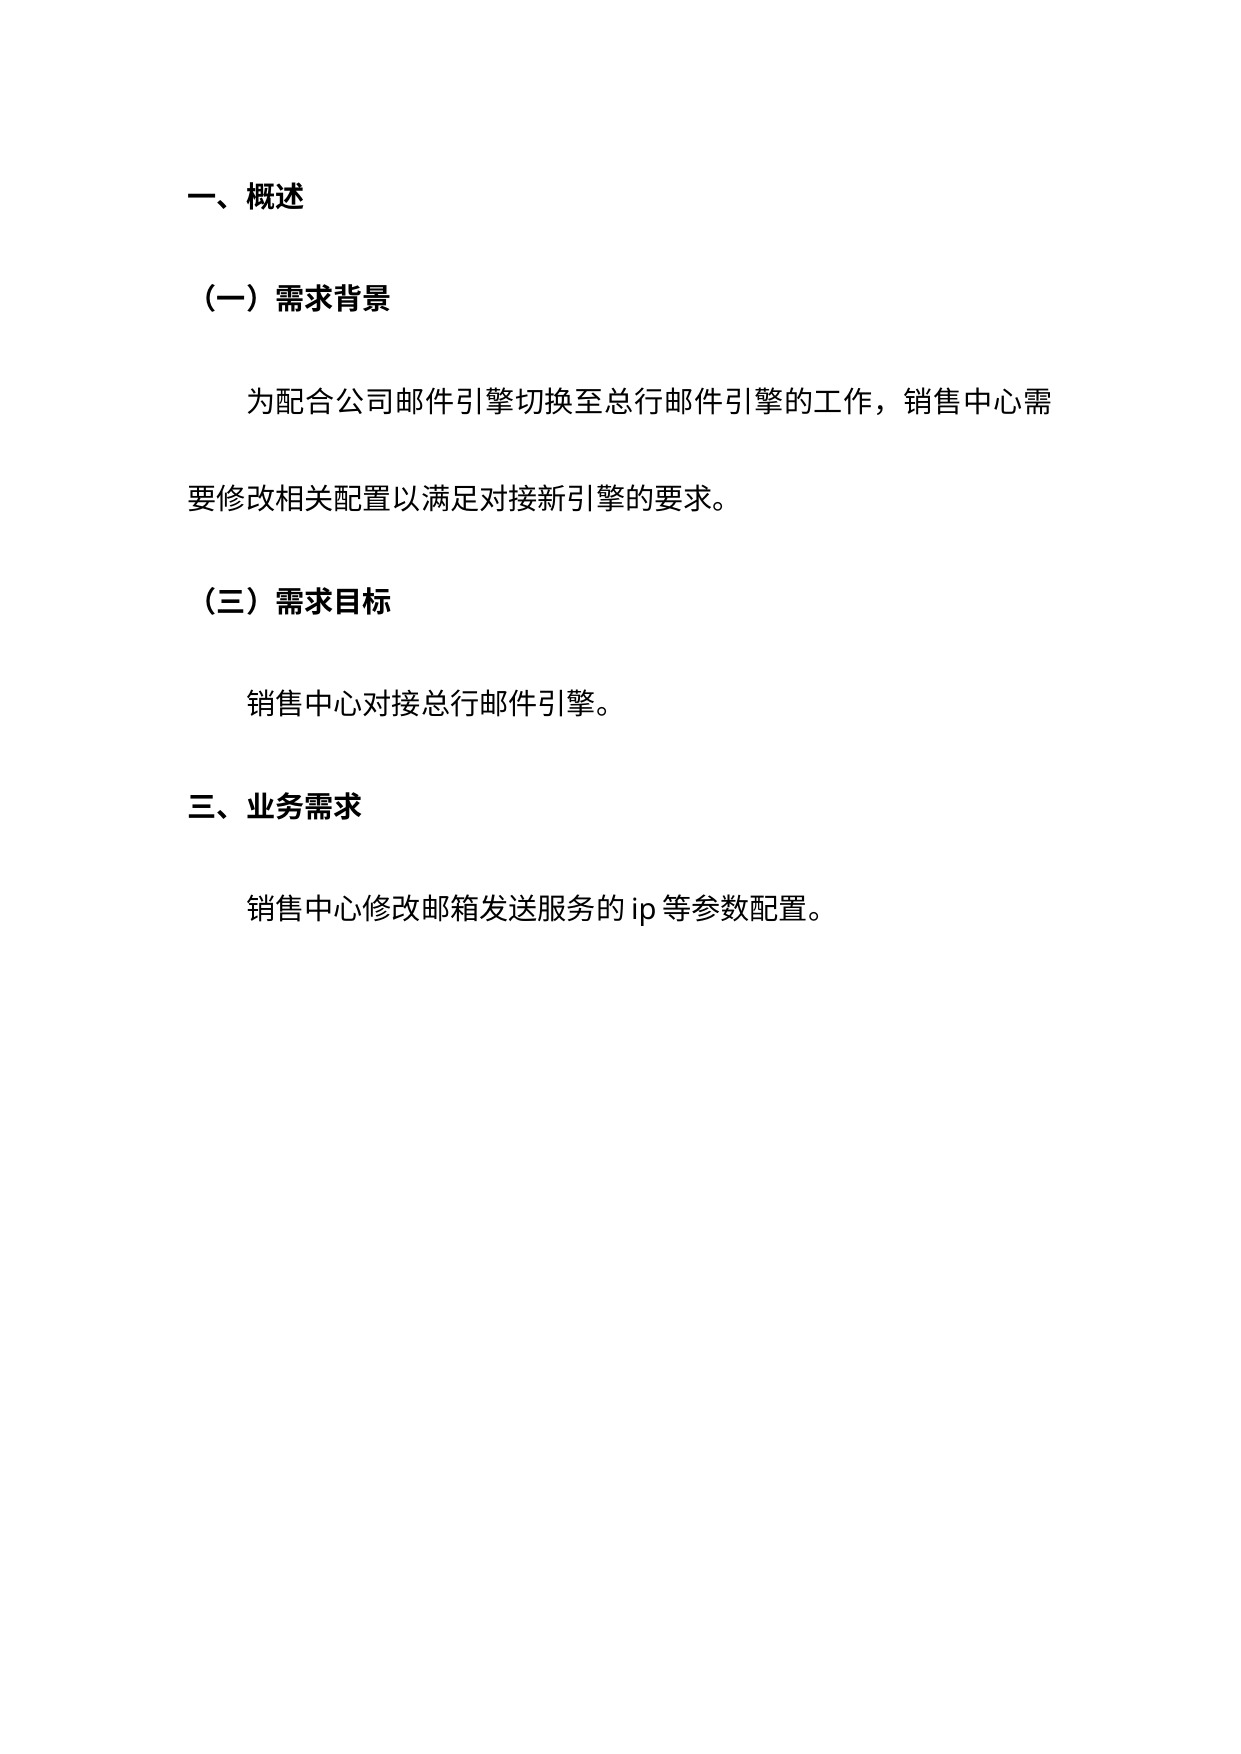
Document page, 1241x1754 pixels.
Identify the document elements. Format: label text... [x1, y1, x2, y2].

text 销售中心修改邮箱发送服务的ip等参数配置。 [187, 874, 1053, 939]
text 为配合公司邮件引擎切换至总行邮件引擎的工作，销售中心需要修改相关配置以满足对接新引擎的要求。 [187, 367, 1053, 529]
subtitle 需求目标 [187, 567, 1053, 632]
text 销售中心对接总行邮件引擎。 [187, 669, 1053, 734]
subtitle 一、概述 [187, 162, 1053, 227]
subtitle （一）需求背景 [187, 264, 1053, 329]
subtitle 业务需求 [187, 772, 1053, 837]
